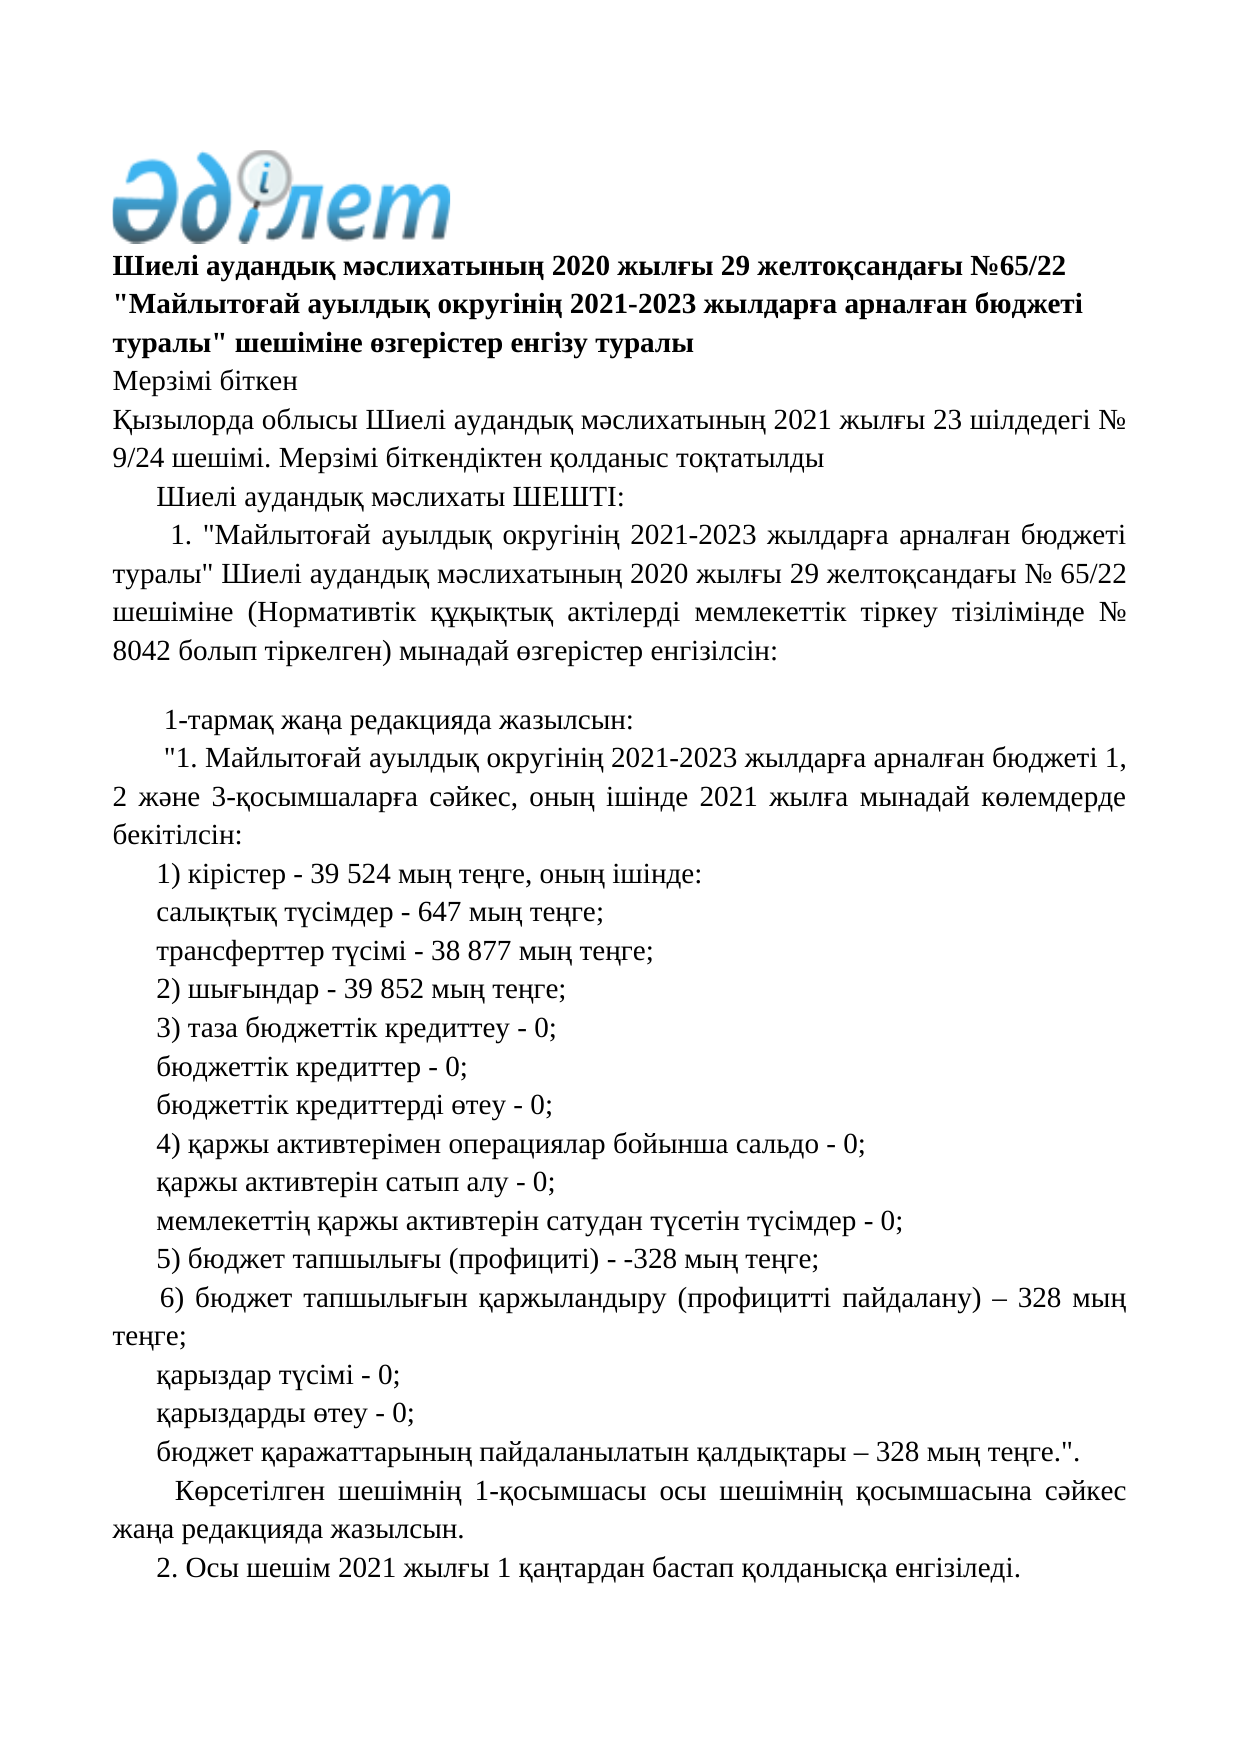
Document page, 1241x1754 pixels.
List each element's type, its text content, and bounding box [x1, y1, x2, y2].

text қарыздар түсімі - 0; [112, 1357, 1128, 1391]
text қарыздарды өтеу - 0; [112, 1396, 1128, 1429]
text трансферттер түсімі - 38 877 мың теңге; [112, 933, 1128, 967]
text қаржы активтерін сатып алу - 0; [112, 1164, 1128, 1198]
text Шиелі аудандық мәслихаты ШЕШТІ: [112, 479, 1128, 512]
text 6) бюджет тапшылығын қаржыландыру (профицитті пайдалану) – 328 мың теңге; [112, 1280, 1128, 1352]
text 5) бюджет тапшылығы (профициті) - -328 мың теңге; [112, 1241, 1128, 1275]
text бюджет қаражаттарының пайдаланылатын қалдықтары – 328 мың теңге.". [112, 1434, 1128, 1468]
text 4) қаржы активтерімен операциялар бойынша сальдо - 0; [112, 1126, 1128, 1159]
text Мерзімі біткен [112, 363, 1128, 397]
text Қызылорда облысы Шиелі аудандық мәслихатының 2021 жылғы 23 шілдедегі № 9/24 шешімі. Мерзімі біткендіктен қолданыс тоқтатылды [112, 402, 1128, 474]
text Көрсетілген шешімнің 1-қосымшасы осы шешімнің қосымшасына сәйкес жаңа редакцияда жазылсын. [112, 1473, 1128, 1545]
text бюджеттік кредиттер - 0; [112, 1049, 1128, 1082]
text 2) шығындар - 39 852 мың теңге; [112, 972, 1128, 1005]
text 1-тармақ жаңа редакцияда жазылсын: [112, 702, 1128, 735]
text мемлекеттің қаржы активтерін сатудан түсетін түсімдер - 0; [112, 1203, 1128, 1236]
text "1. Майлытоғай ауылдық округінің 2021-2023 жылдарға арналған бюджеті 1, 2 және 3-қосымшаларға сәйкес, оның ішінде 2021 жылға мынадай көлемдерде бекітілсін: [112, 740, 1128, 851]
text 1) кірістер - 39 524 мың теңге, оның ішінде: [112, 856, 1128, 889]
text 1. "Майлытоғай ауылдық округінің 2021-2023 жылдарға арналған бюджеті туралы" Шиелі аудандық мәслихатының 2020 жылғы 29 желтоқсандағы № 65/22 шешіміне (Нормативтік құқықтық актілерді мемлекеттік тіркеу тізілімінде № 8042 болып тіркелген) мынадай өзгерістер енгізілсін: [112, 517, 1128, 667]
text салықтық түсімдер - 647 мың теңге; [112, 894, 1128, 928]
text 2. Осы шешім 2021 жылғы 1 қаңтардан бастап қолданысқа енгізіледі. [112, 1550, 1128, 1583]
picture [112, 150, 451, 244]
text 3) таза бюджеттік кредиттеу - 0; [112, 1010, 1128, 1044]
text Шиелі аудандық мәслихатының 2020 жылғы 29 желтоқсандағы №65/22 "Майлытоғай ауылдық округінің 2021-2023 жылдарға арналған бюджеті туралы" шешіміне өзгерістер енгізу туралы [112, 248, 1128, 358]
text бюджеттік кредиттерді өтеу - 0; [112, 1087, 1128, 1121]
